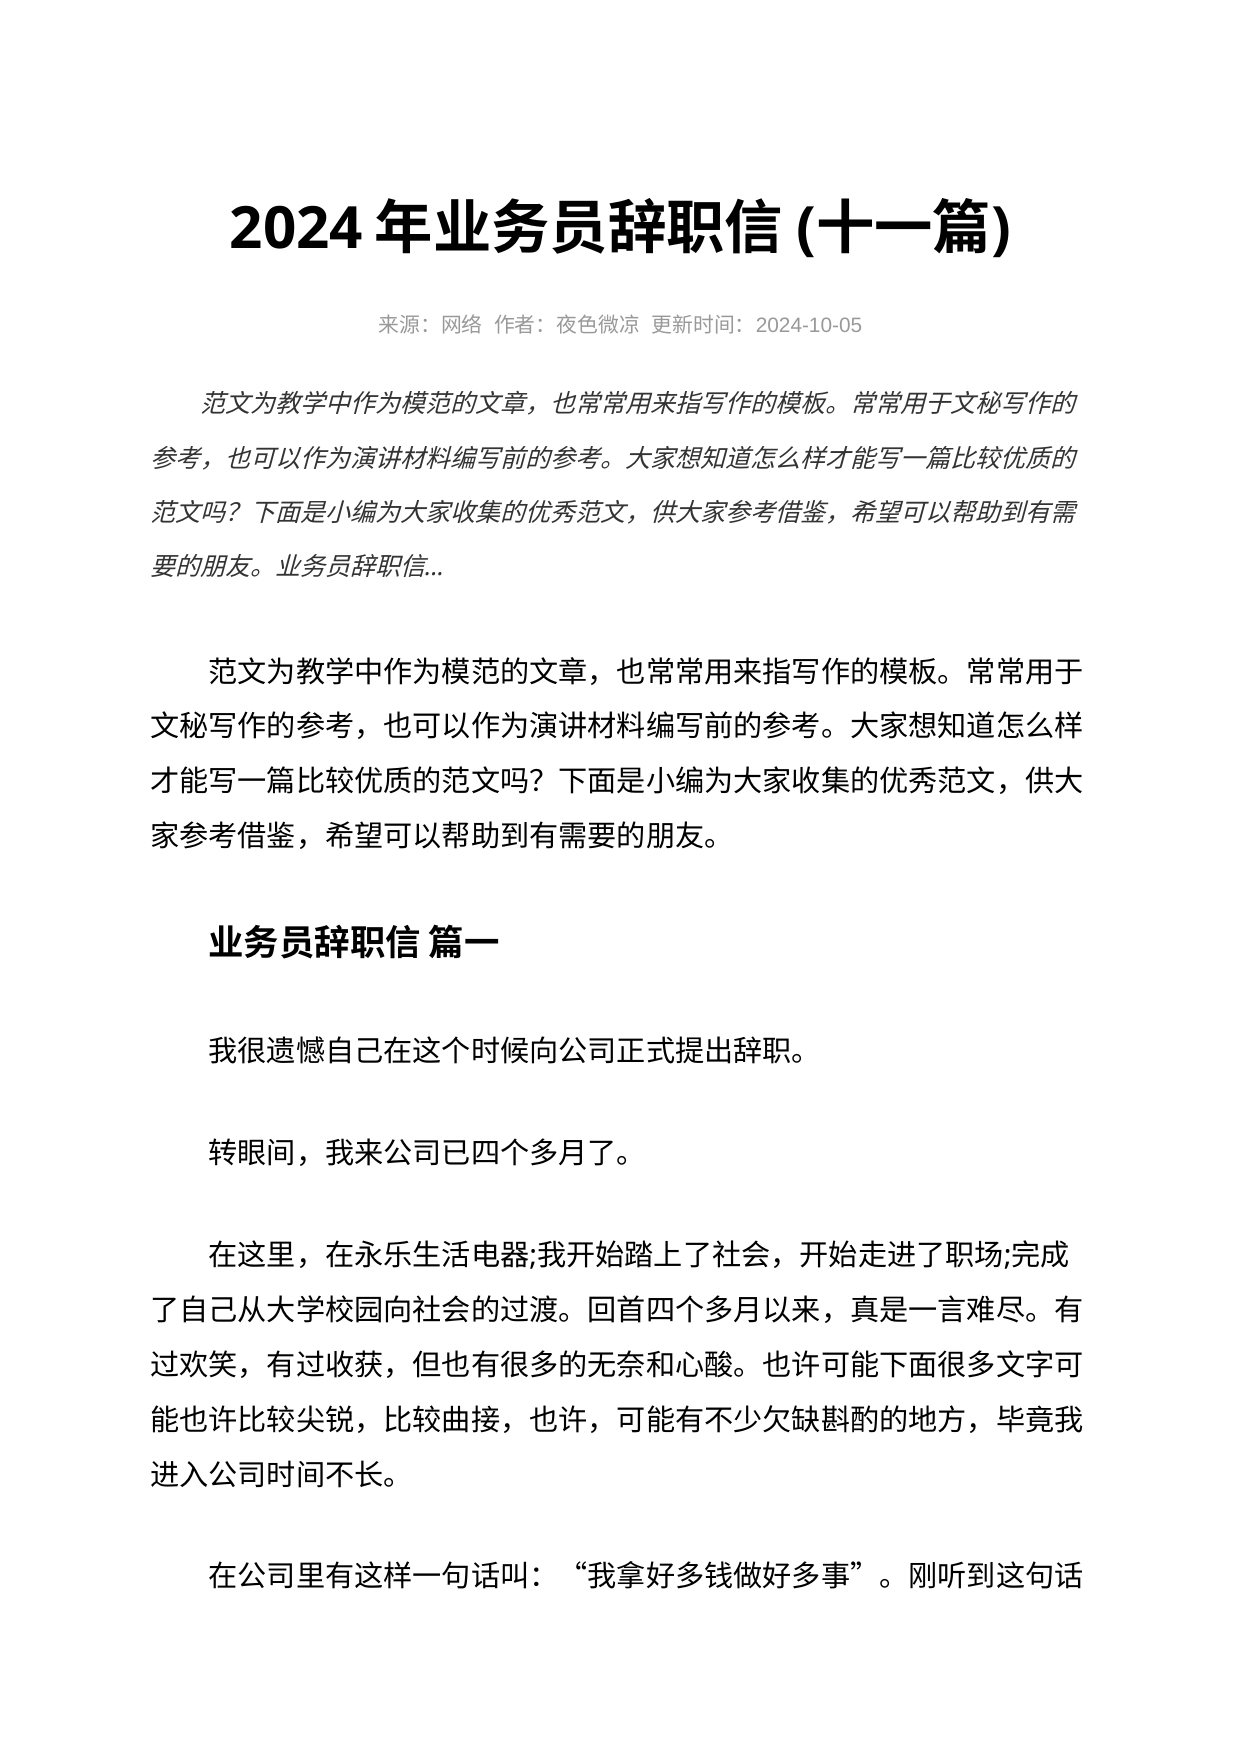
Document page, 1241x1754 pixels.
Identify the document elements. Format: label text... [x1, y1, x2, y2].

text 转眼间，我来公司已四个多月了。 [150, 1130, 1090, 1172]
text 业务员辞职信 篇一 [150, 914, 1090, 966]
text 我很遗憾自己在这个时候向公司正式提出辞职。 [150, 1028, 1090, 1070]
text 范文为教学中作为模范的文章，也常常用来指写作的模板。常常用于文秘写作的参考，也可以作为演讲材料编写前的参考。大家想知道怎么样才能写一篇比较优质的范文吗？下面是小编为大家收集的优秀范文，供大家参考借鉴，希望可以帮助到有需要的朋友。业务员辞职信... [150, 384, 1090, 583]
subtitle 2024年业务员辞职信 (十一篇) [150, 181, 1090, 266]
text 来源：网络 作者：夜色微凉 更新时间：2024-10-05 [150, 313, 1090, 337]
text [150, 1553, 1090, 1595]
text 范文为教学中作为模范的文章，也常常用来指写作的模板。常常用于文秘写作的参考，也可以作为演讲材料编写前的参考。大家想知道怎么样才能写一篇比较优质的范文吗？下面是小编为大家收集的优秀范文，供大家参考借鉴，希望可以帮助到有需要的朋友。 [150, 648, 1090, 855]
text 在这里，在永乐生活电器;我开始踏上了社会，开始走进了职场;完成了自己从大学校园向社会的过渡。回首四个多月以来，真是一言难尽。有过欢笑，有过收获，但也有很多的无奈和心酸。也许可能下面很多文字可能也许比较尖锐，比较曲接，也许，可能有不少欠缺斟酌的地方，毕竟我进入公司时间不长。 [150, 1232, 1090, 1493]
